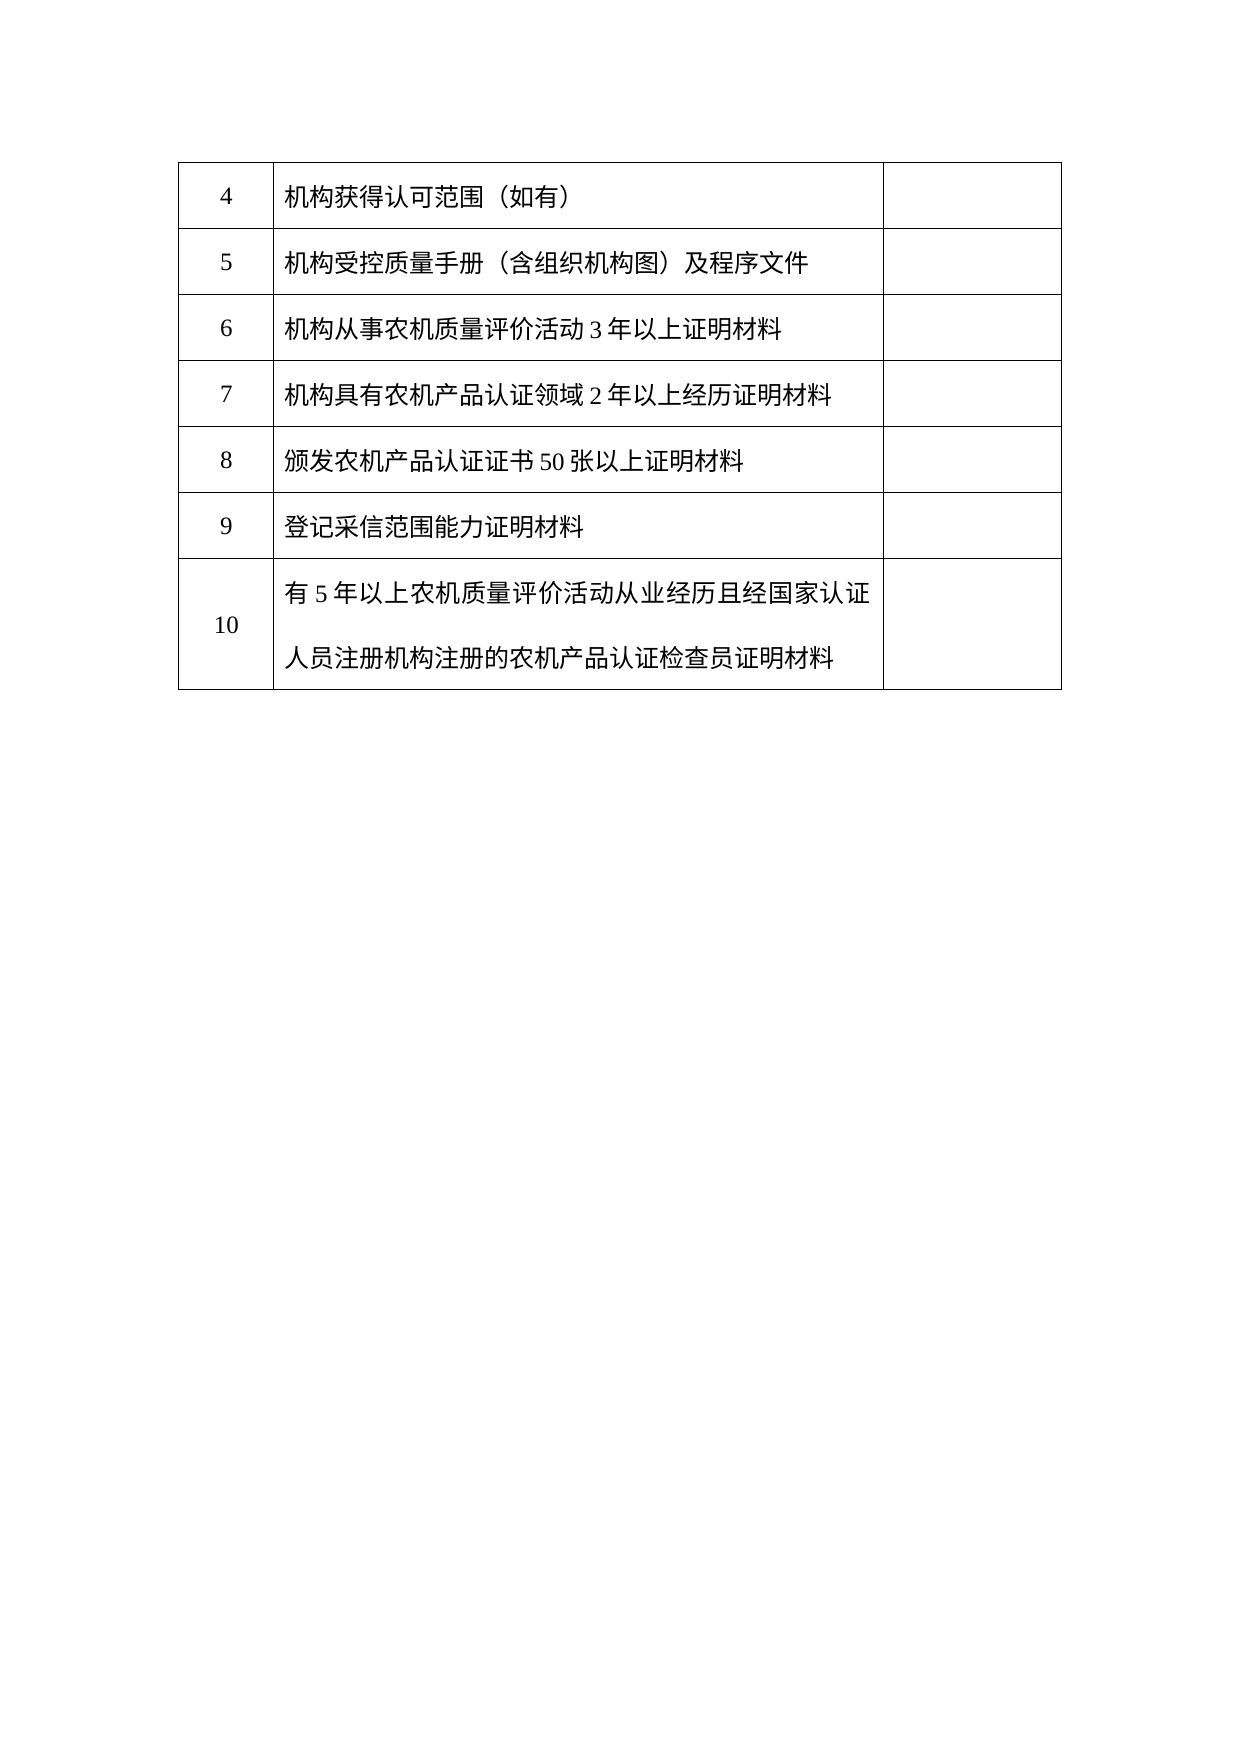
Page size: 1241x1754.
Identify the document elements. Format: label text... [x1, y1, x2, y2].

table_cell 4 [179, 163, 273, 228]
table_cell [884, 295, 1061, 360]
table_cell [884, 163, 1061, 228]
table_cell 有5年以上农机质量评价活动从业经历且经国家认证人员注册机构注册的农机产品认证检查员证明材料 [274, 559, 883, 689]
table_cell 颁发农机产品认证证书50张以上证明材料 [274, 427, 883, 492]
table_cell 机构受控质量手册（含组织机构图）及程序文件 [274, 229, 883, 294]
table_cell 5 [179, 229, 273, 294]
table_cell [884, 229, 1061, 294]
table_cell 机构从事农机质量评价活动3年以上证明材料 [274, 295, 883, 360]
table_cell 机构具有农机产品认证领域2年以上经历证明材料 [274, 361, 883, 426]
table_cell 机构获得认可范围（如有） [274, 163, 883, 228]
table_cell 8 [179, 427, 273, 492]
table_cell 登记采信范围能力证明材料 [274, 493, 883, 558]
table_cell 7 [179, 361, 273, 426]
table_cell [884, 361, 1061, 426]
table_cell 9 [179, 493, 273, 558]
table_cell [884, 559, 1061, 689]
table_cell 6 [179, 295, 273, 360]
table_cell 10 [179, 559, 273, 689]
table_cell [884, 427, 1061, 492]
table_cell [884, 493, 1061, 558]
